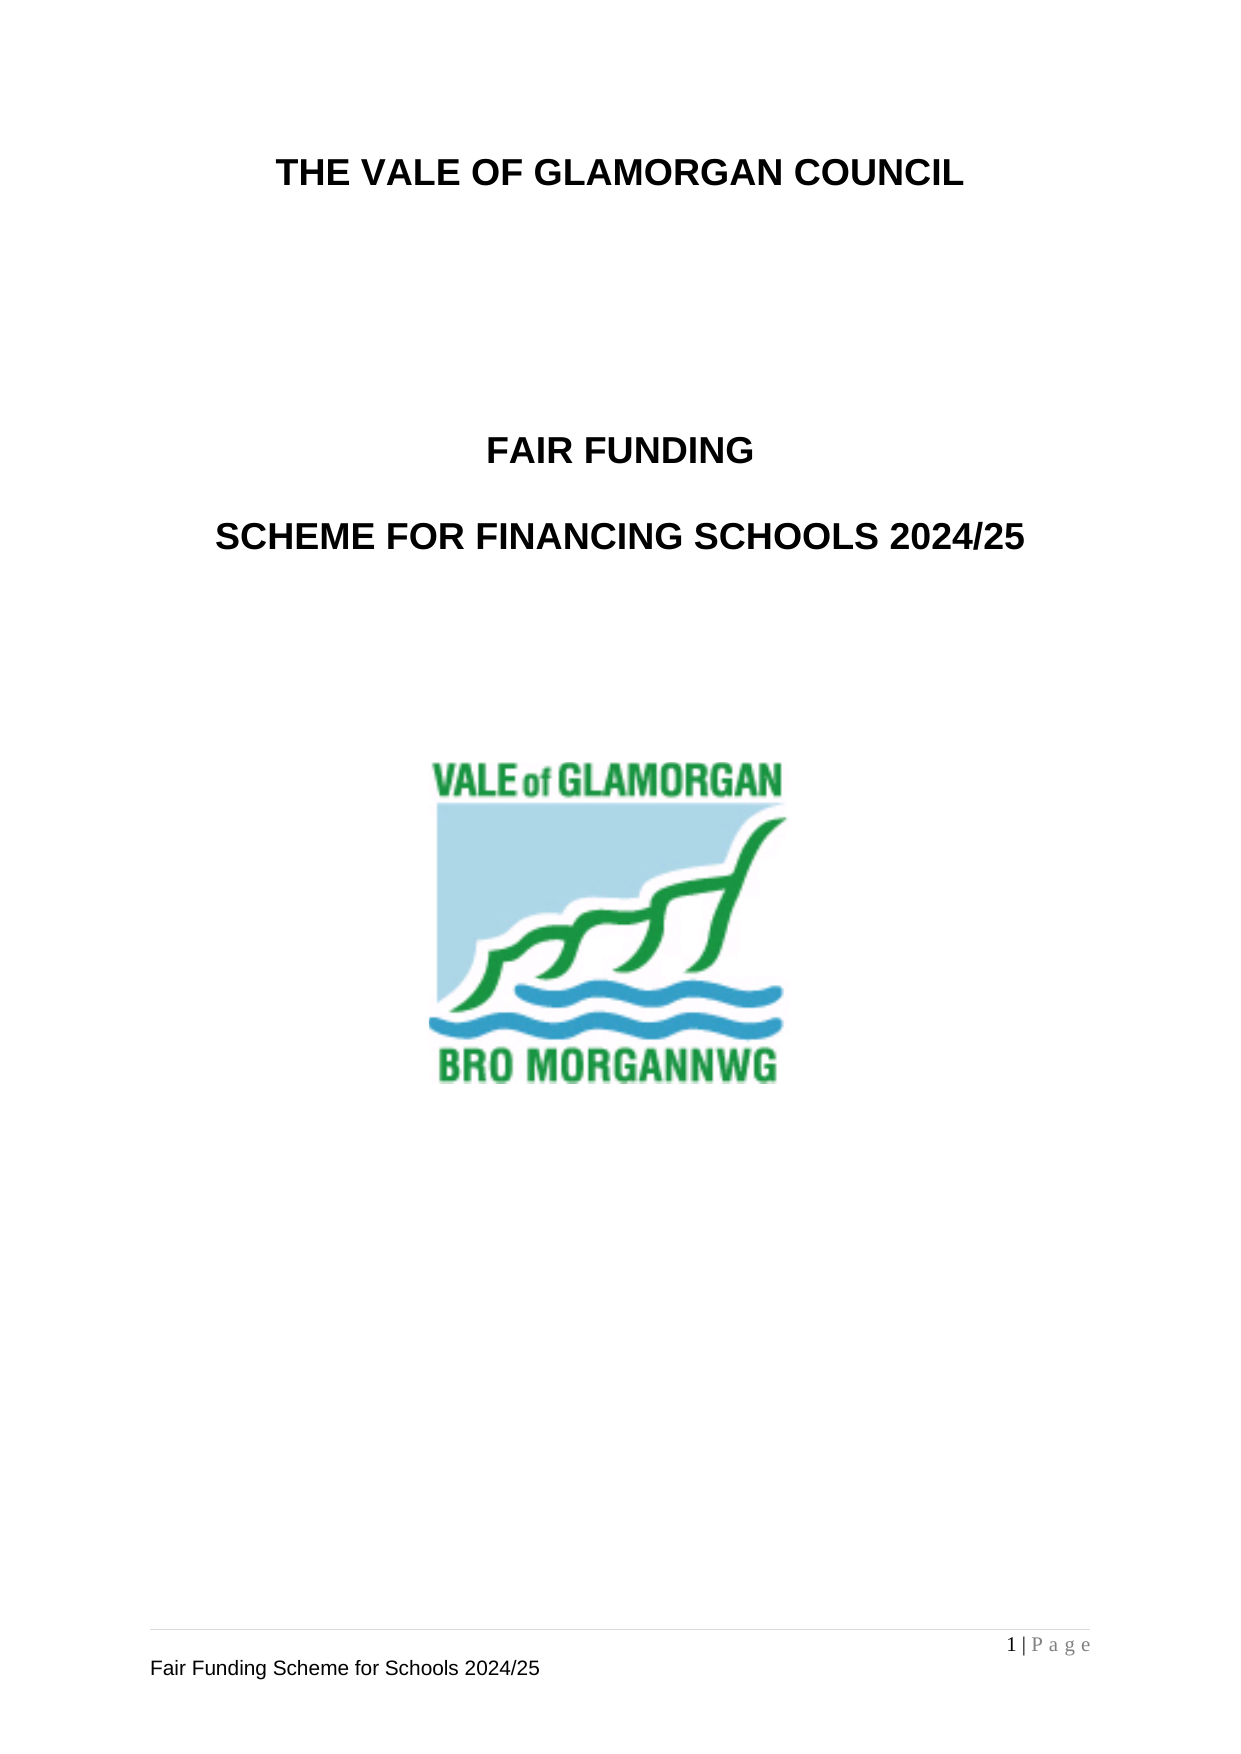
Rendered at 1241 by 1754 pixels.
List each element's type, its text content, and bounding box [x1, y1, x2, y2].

text FAIR FUNDING [150, 428, 1090, 471]
text SCHEME FOR FINANCING SCHOOLS 2024/25 [150, 514, 1090, 557]
text THE VALE OF GLAMORGAN COUNCIL [150, 150, 1090, 193]
picture [428, 762, 789, 1084]
